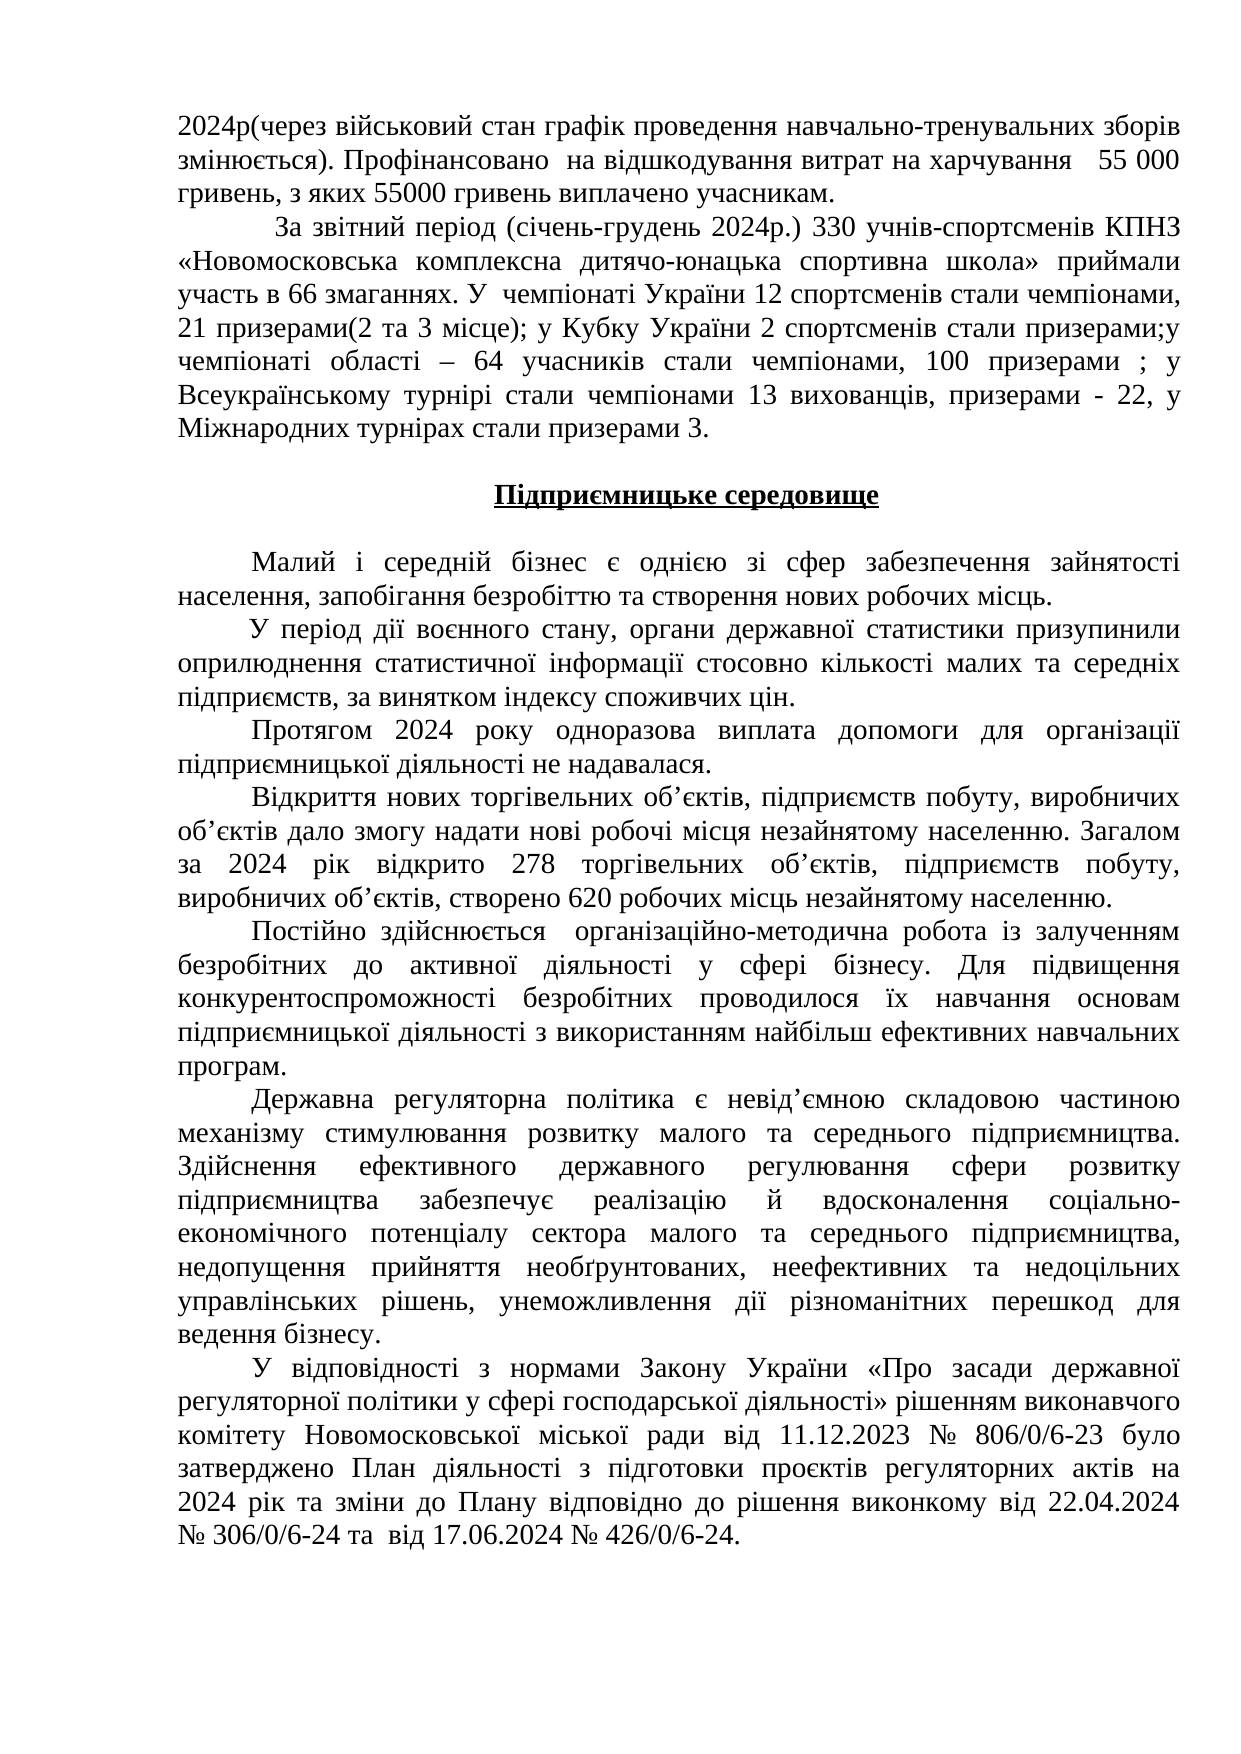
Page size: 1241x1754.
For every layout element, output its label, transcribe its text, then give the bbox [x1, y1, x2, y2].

text Протягом 2024 року одноразова виплата допомоги для організації підприємницької діяльності не надавалася. [177, 712, 1181, 779]
text За звітний період (січень-грудень 2024р.) 330 учнів-спортсменів КПНЗ «Новомосковська комплексна дитячо-юнацька спортивна школа» приймали участь в 66 змаганнях. У чемпіонаті України 12 спортсменів стали чемпіонами, 21 призерами(2 та 3 місце); у Кубку України 2 спортсменів стали призерами;у чемпіонаті області – 64 учасників стали чемпіонами, 100 призерами ; у Всеукраїнському турнірі стали чемпіонами 13 вихованців, призерами - 22, у Міжнародних турнірах стали призерами 3. [177, 209, 1181, 444]
text У період дії воєнного стану, органи державної статистики призупинили оприлюднення статистичної інформації стосовно кількості малих та середніх підприємств, за винятком індексу споживчих цін. [177, 612, 1181, 712]
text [177, 108, 1181, 209]
text Малий і середній бізнес є однією зі сфер забезпечення зайнятості населення, запобігання безробіттю та створення нових робочих місць. [177, 544, 1181, 612]
text У відповідності з нормами Закону України «Про засади державної регуляторної політики у сфері господарської діяльності» рішенням виконавчого комітету Новомосковської міської ради від 11.12.2023 № 806/0/6-23 було затверджено План діяльності з підготовки проєктів регуляторних актів на 2024 рік та зміни до Плану відповідно до рішення виконкому від 22.04.2024 № 306/0/6-24 та від 17.06.2024 № 426/0/6-24. [177, 1350, 1181, 1551]
text Відкриття нових торгівельних об’єктів, підприємств побуту, виробничих об’єктів дало змогу надати нові робочі місця незайнятому населенню. Загалом за 2024 рік відкрито 278 торгівельних об’єктів, підприємств побуту, виробничих об’єктів, створено 620 робочих місць незайнятому населенню. [177, 779, 1181, 913]
text Підприємницьке середовище [177, 477, 1181, 511]
text Державна регуляторна політика є невід’ємною складовою частиною механізму стимулювання розвитку малого та середнього підприємництва. Здійснення ефективного державного регулювання сфери розвитку підприємництва забезпечує реалізацію й вдосконалення соціально-економічного потенціалу сектора малого та середнього підприємництва, недопущення прийняття необґрунтованих, неефективних та недоцільних управлінських рішень, унеможливлення дії різноманітних перешкод для ведення бізнесу. [177, 1081, 1181, 1350]
text Постійно здійснюється організаційно-методична робота із залученням безробітних до активної діяльності у сфері бізнесу. Для підвищення конкурентоспроможності безробітних проводилося їх навчання основам підприємницької діяльності з використанням найбільш ефективних навчальних програм. [177, 913, 1181, 1081]
